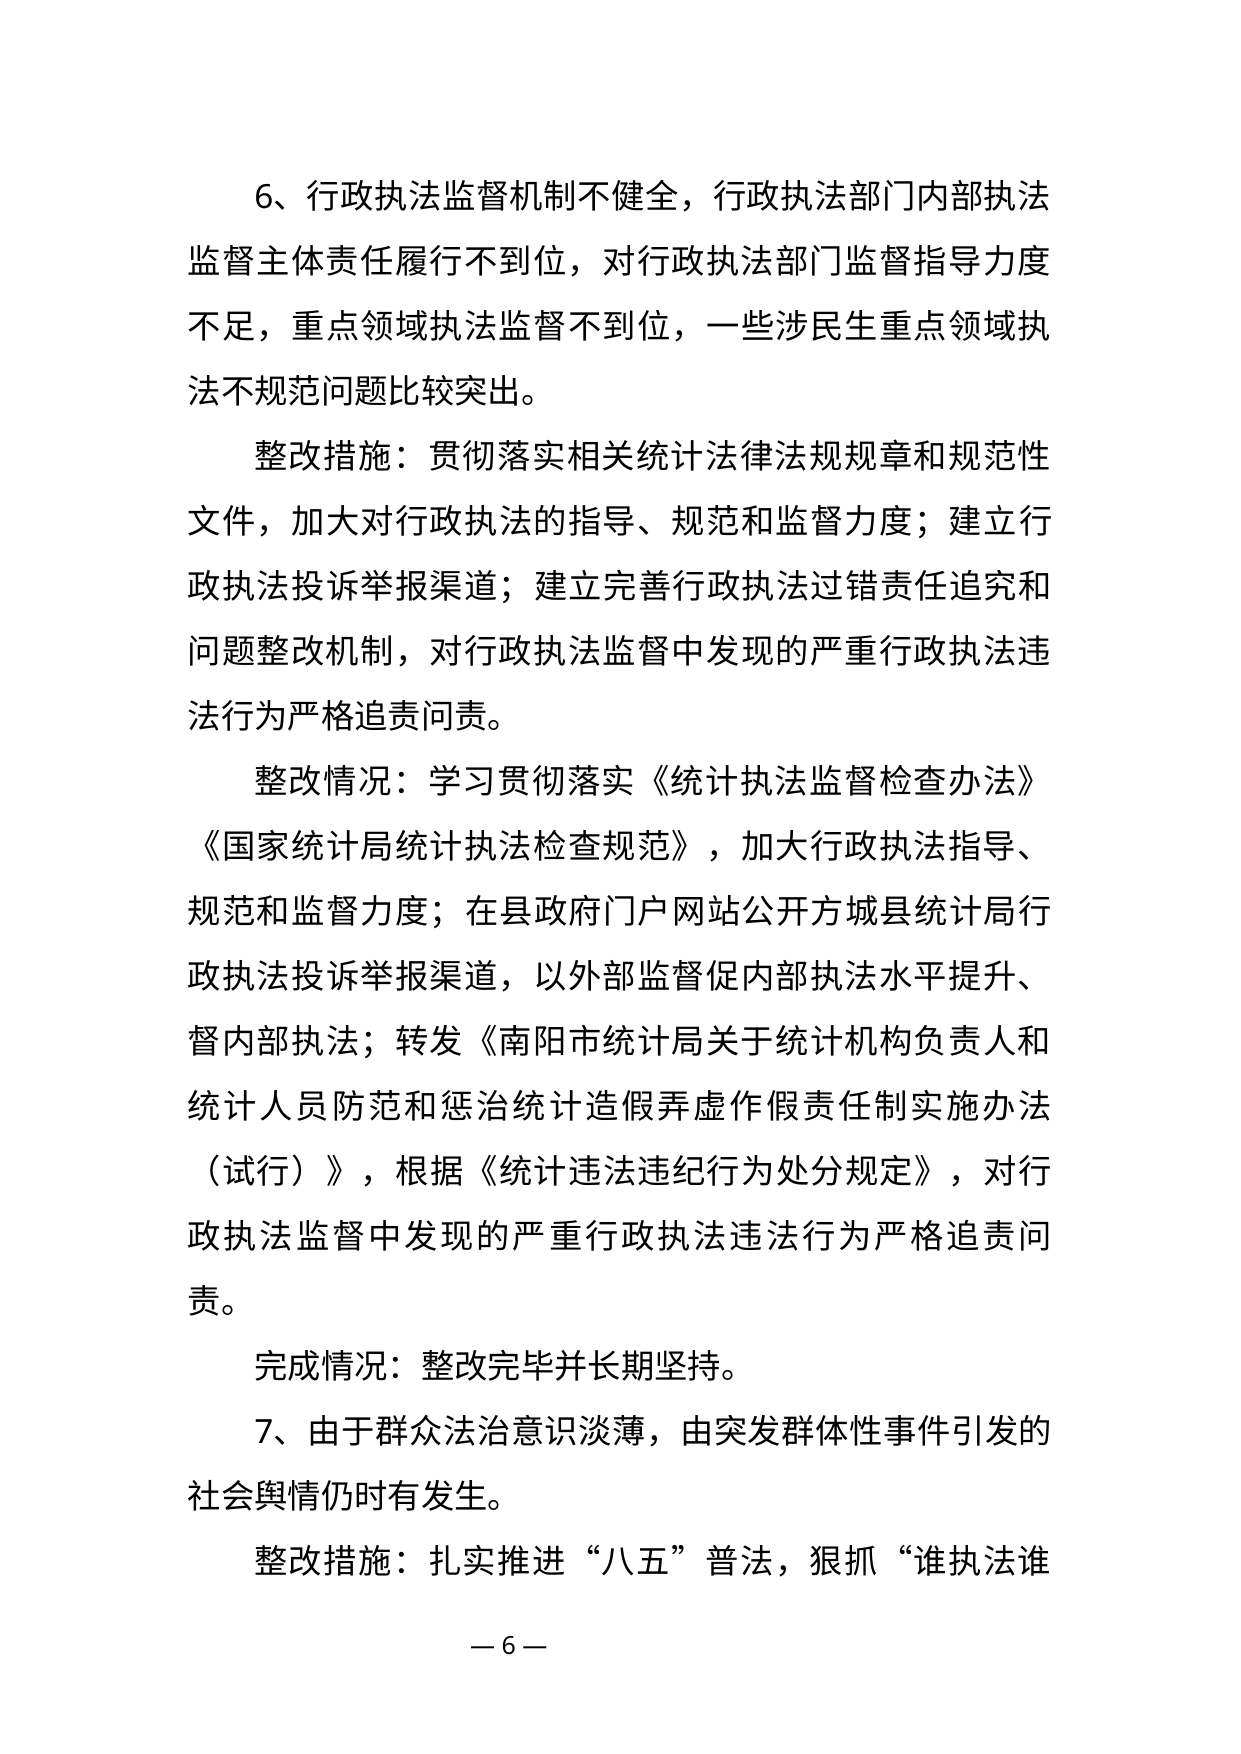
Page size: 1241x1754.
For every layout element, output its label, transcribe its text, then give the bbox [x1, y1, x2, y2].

text 7、由于群众法治意识淡薄，由突发群体性事件引发的社会舆情仍时有发生。 [187, 1397, 1053, 1527]
list 完成情况：整改完毕并长期坚持。 [187, 1332, 1053, 1397]
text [187, 1527, 1053, 1592]
list 整改措施：贯彻落实相关统计法律法规规章和规范性文件，加大对行政执法的指导、规范和监督力度；建立行政执法投诉举报渠道；建立完善行政执法过错责任追究和问题整改机制，对行政执法监督中发现的严重行政执法违法行为严格追责问责。 [187, 422, 1053, 747]
list 行政执法监督机制不健全，行政执法部门内部执法监督主体责任履行不到位，对行政执法部门监督指导力度不足，重点领域执法监督不到位，一些涉民生重点领域执法不规范问题比较突出。 [187, 162, 1053, 422]
text 整改情况：学习贯彻落实《统计执法监督检查办法》《国家统计局统计执法检查规范》，加大行政执法指导、规范和监督力度；在县政府门户网站公开方城县统计局行政执法投诉举报渠道，以外部监督促内部执法水平提升、督内部执法；转发《南阳市统计局关于统计机构负责人和统计人员防范和惩治统计造假弄虚作假责任制实施办法（试行）》，根据《统计违法违纪行为处分规定》，对行政执法监督中发现的严重行政执法违法行为严格追责问责。 [187, 747, 1053, 1332]
